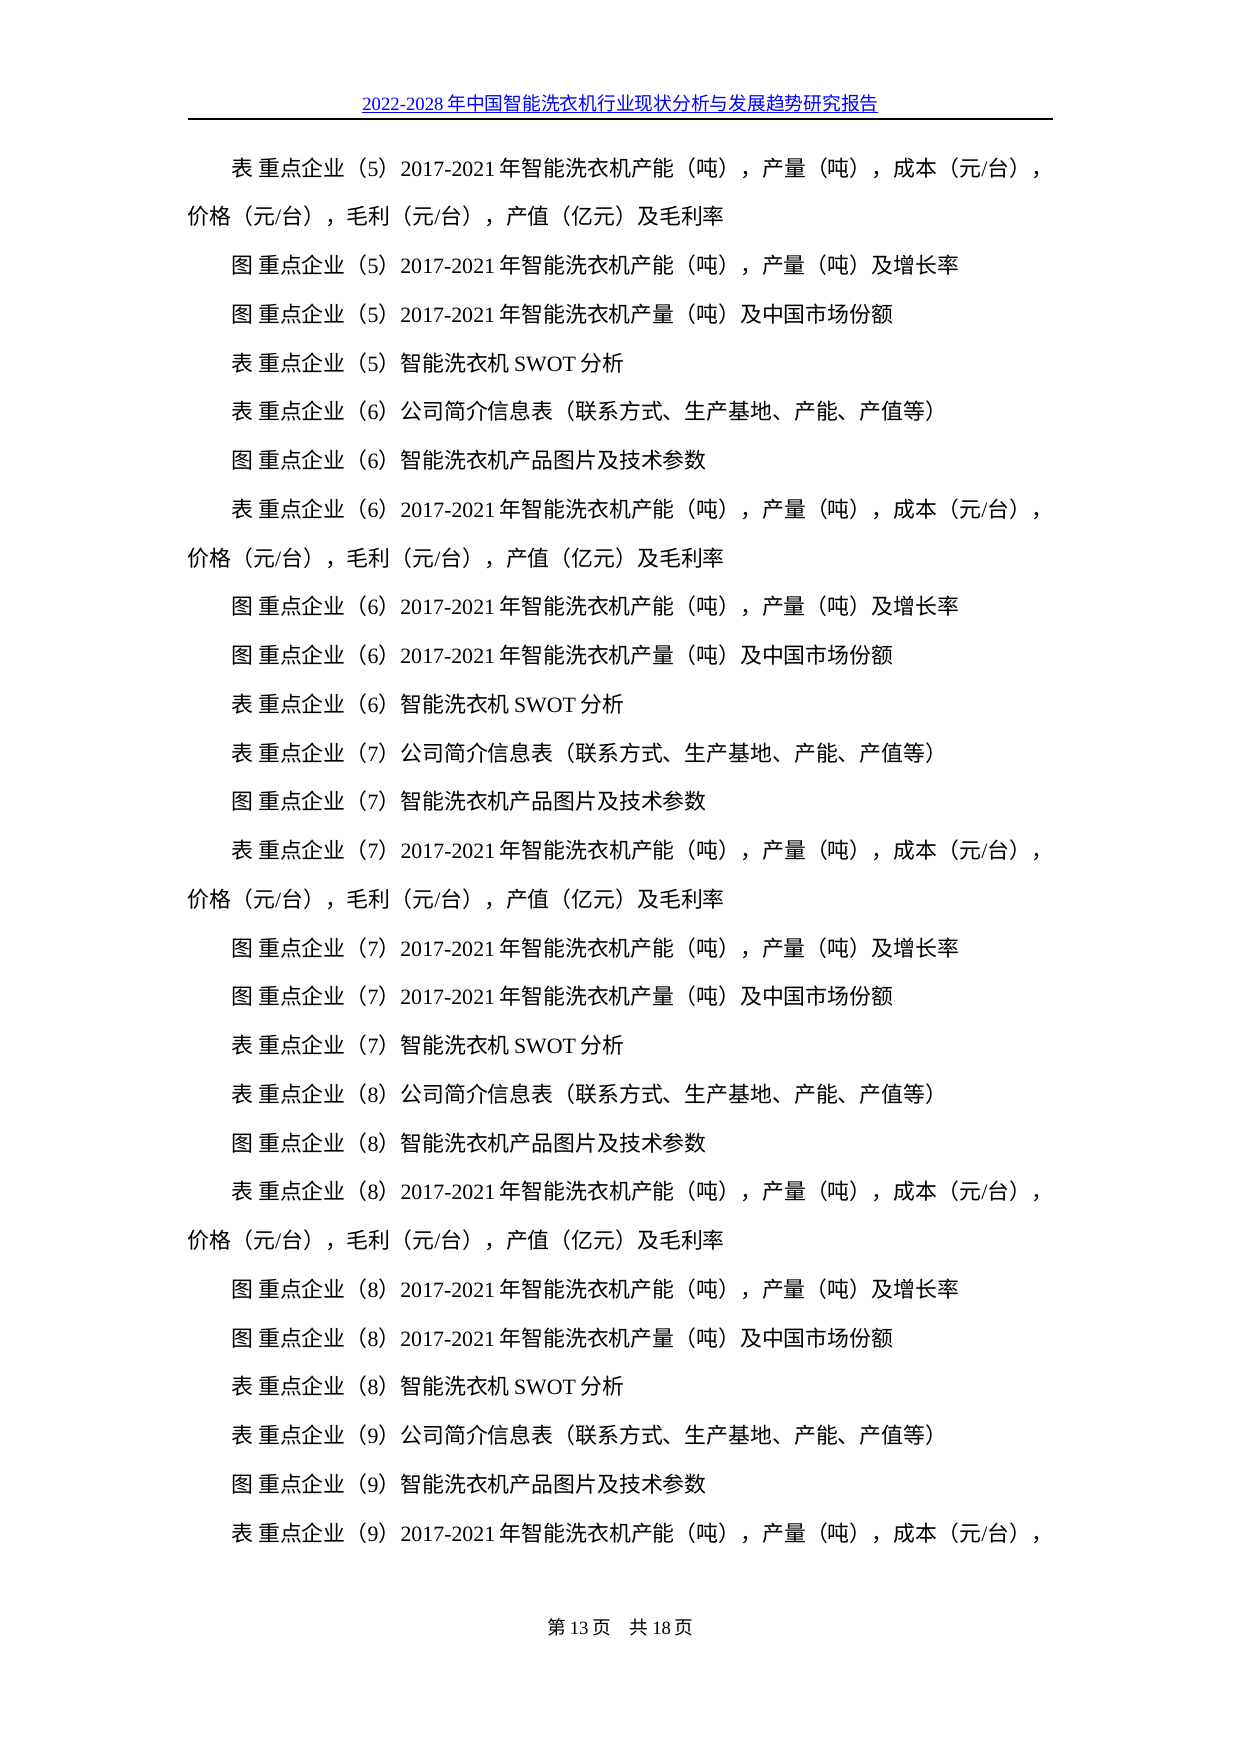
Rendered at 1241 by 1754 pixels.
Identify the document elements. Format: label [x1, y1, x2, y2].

text [187, 150, 1053, 1548]
